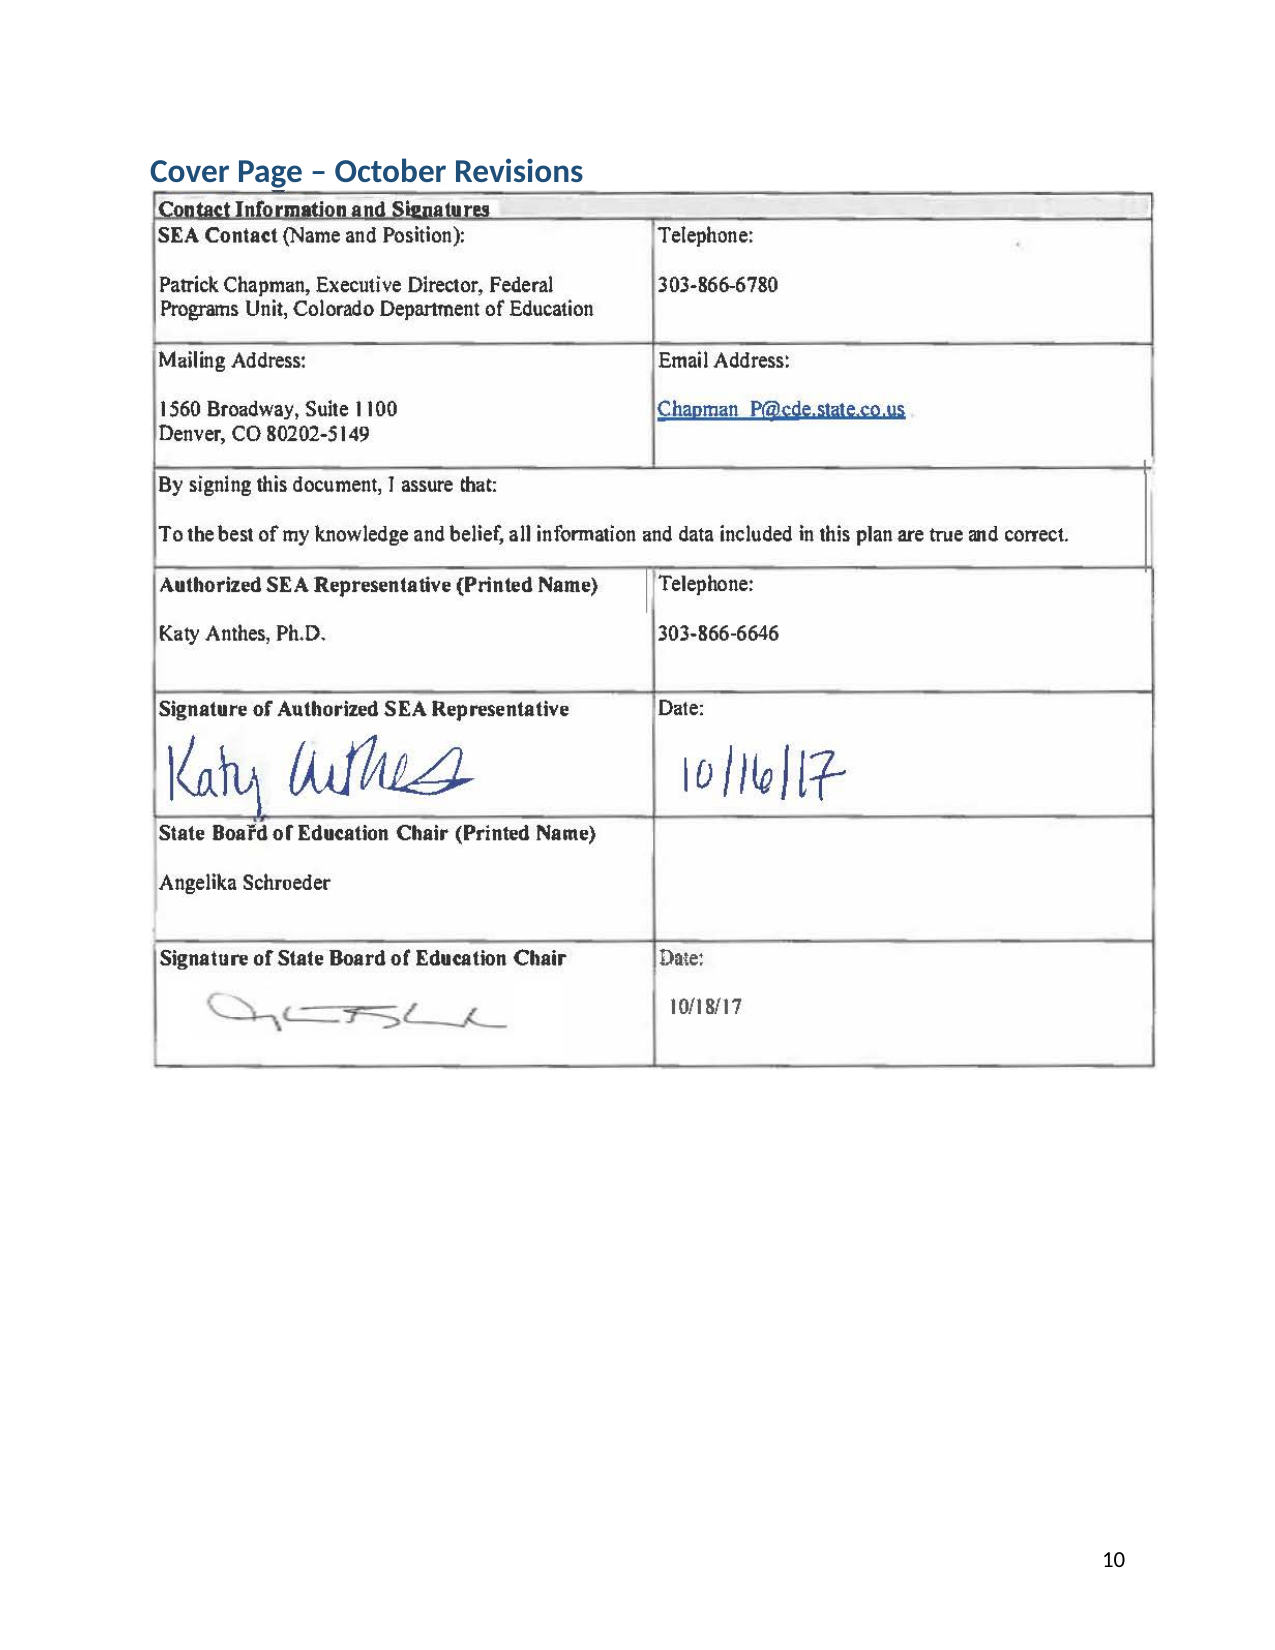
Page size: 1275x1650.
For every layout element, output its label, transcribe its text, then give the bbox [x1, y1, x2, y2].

picture [150, 190, 1158, 1070]
subtitle Cover Page – October Revisions [150, 150, 1125, 190]
